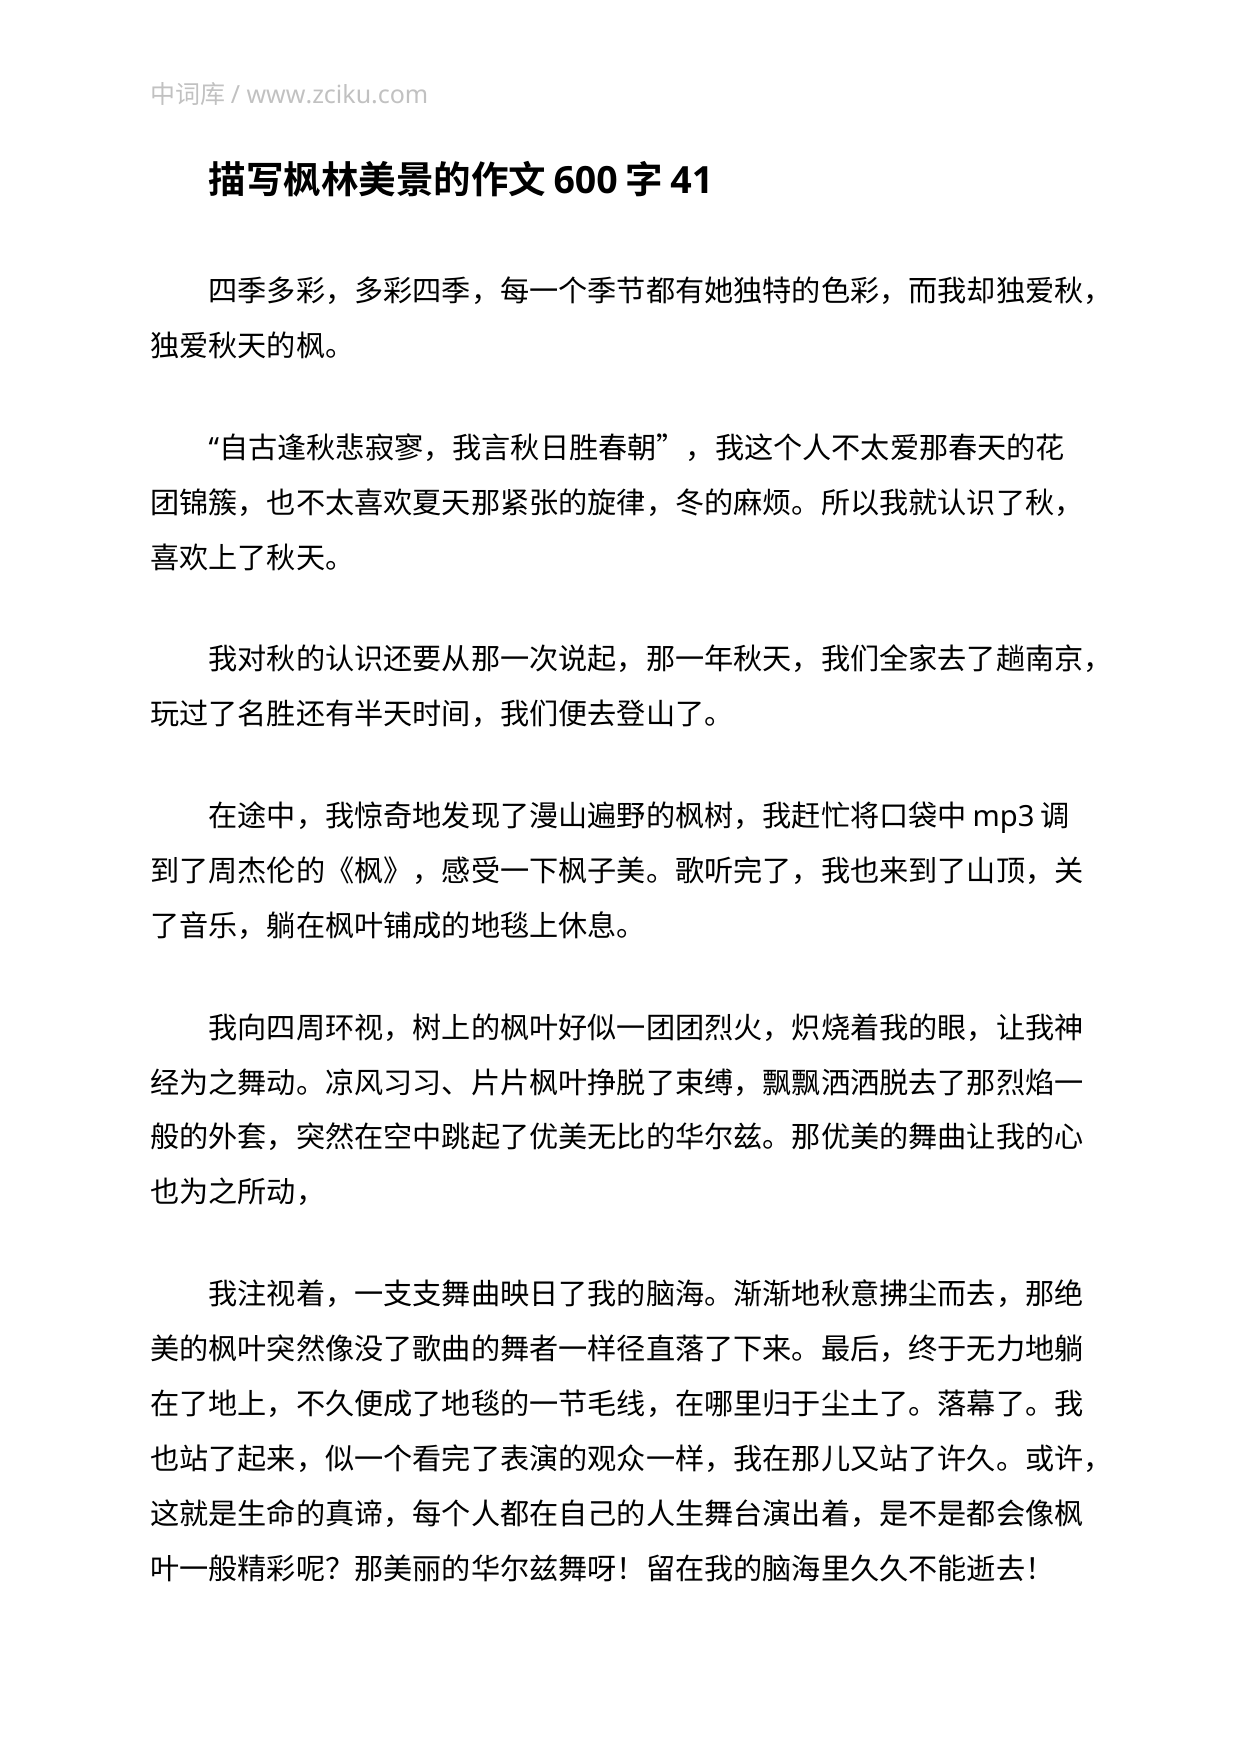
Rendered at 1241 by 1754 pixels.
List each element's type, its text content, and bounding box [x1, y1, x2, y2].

text 描写枫林美景的作文600字41 [150, 150, 1090, 204]
text “自古逢秋悲寂寥，我言秋日胜春朝”，我这个人不太爱那春天的花团锦簇，也不太喜欢夏天那紧张的旋律，冬的麻烦。所以我就认识了秋，喜欢上了秋天。 [150, 424, 1090, 576]
text 四季多彩，多彩四季，每一个季节都有她独特的色彩，而我却独爱秋，独爱秋天的枫。 [150, 268, 1090, 365]
text 我向四周环视，树上的枫叶好似一团团烈火，炽烧着我的眼，让我神经为之舞动。凉风习习、片片枫叶挣脱了束缚，飘飘洒洒脱去了那烈焰一般的外套，突然在空中跳起了优美无比的华尔兹。那优美的舞曲让我的心也为之所动， [150, 1004, 1090, 1211]
text 我对秋的认识还要从那一次说起，那一年秋天，我们全家去了趟南京，玩过了名胜还有半天时间，我们便去登山了。 [150, 636, 1090, 733]
text 我注视着，一支支舞曲映日了我的脑海。渐渐地秋意拂尘而去，那绝美的枫叶突然像没了歌曲的舞者一样径直落了下来。最后，终于无力地躺在了地上，不久便成了地毯的一节毛线，在哪里归于尘土了。落幕了。我也站了起来，似一个看完了表演的观众一样，我在那儿又站了许久。或许，这就是生命的真谛，每个人都在自己的人生舞台演出着，是不是都会像枫叶一般精彩呢？那美丽的华尔兹舞呀！留在我的脑海里久久不能逝去！ [150, 1271, 1090, 1587]
text 在途中，我惊奇地发现了漫山遍野的枫树，我赶忙将口袋中mp3调到了周杰伦的《枫》，感受一下枫子美。歌听完了，我也来到了山顶，关了音乐，躺在枫叶铺成的地毯上休息。 [150, 793, 1090, 945]
